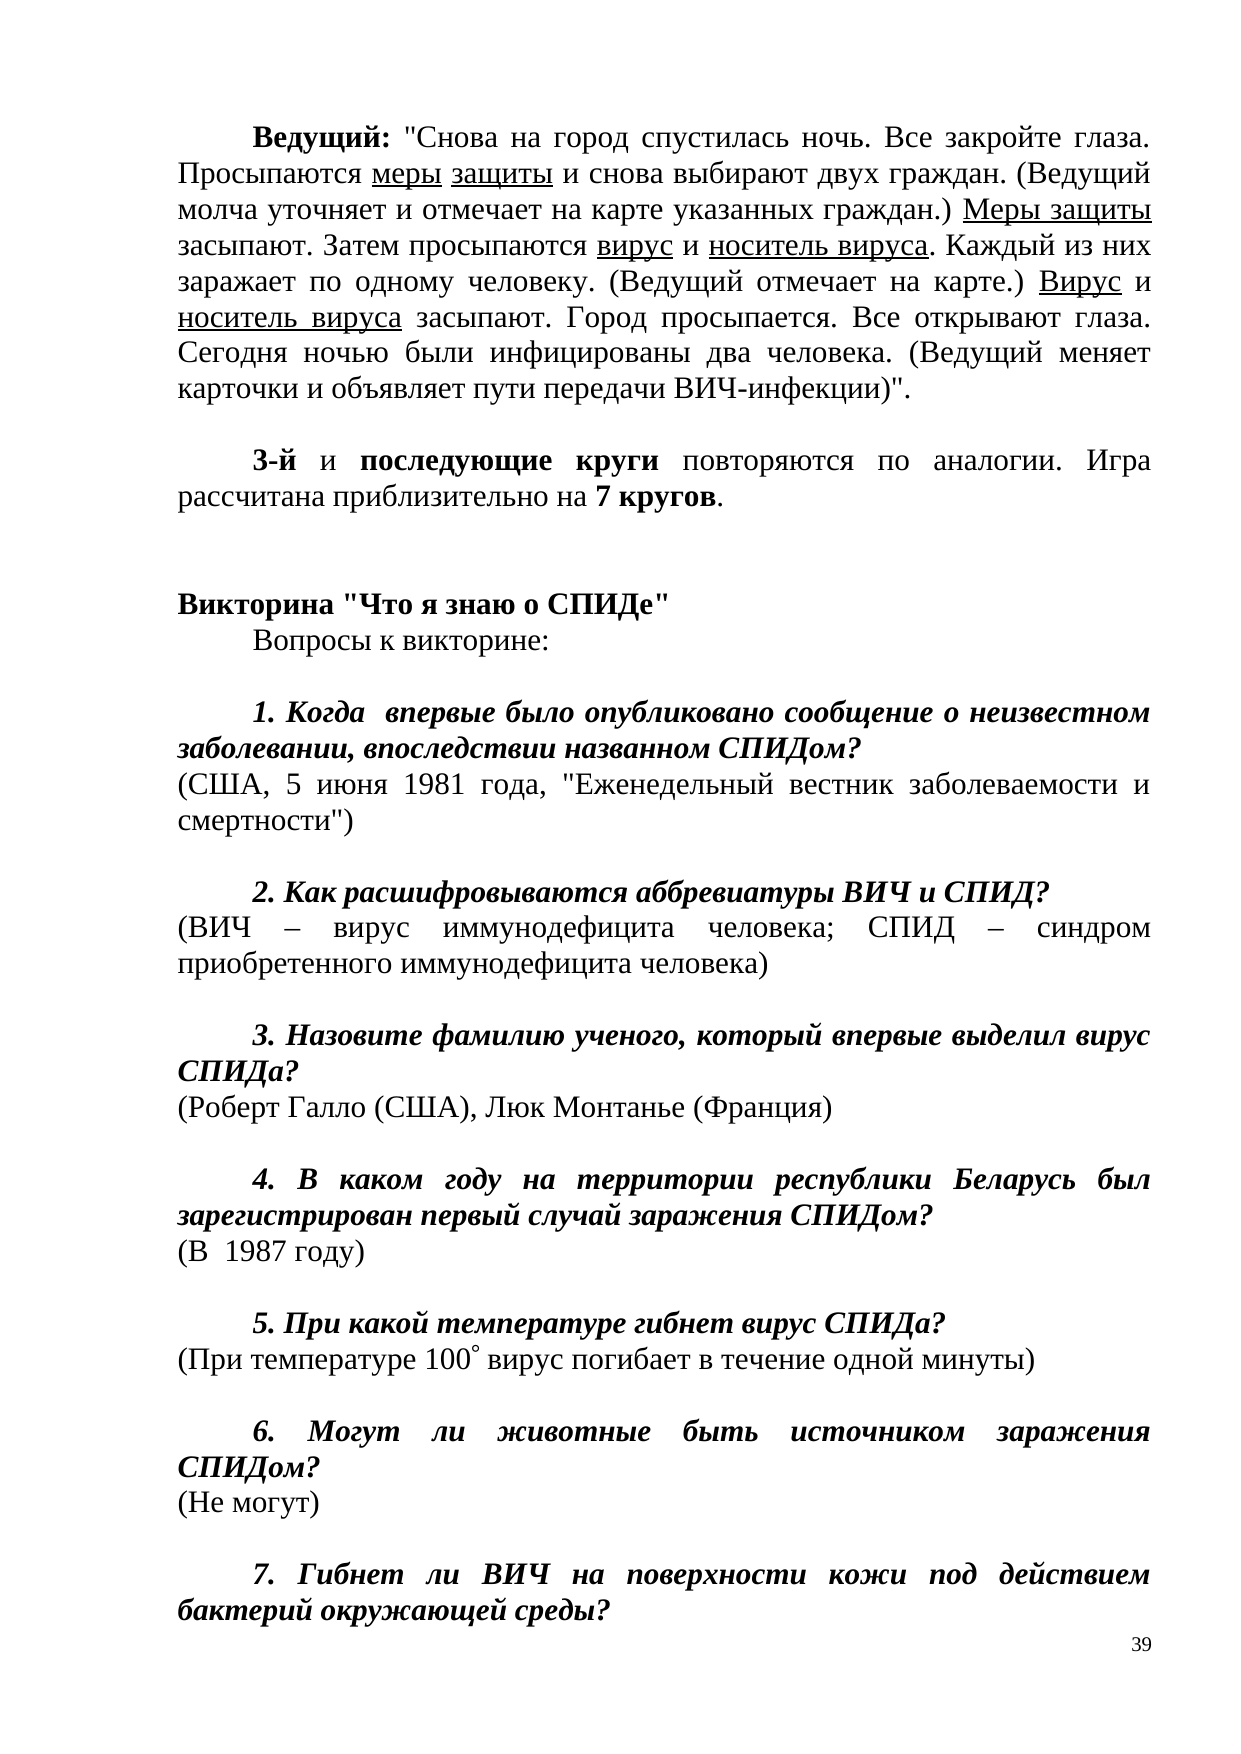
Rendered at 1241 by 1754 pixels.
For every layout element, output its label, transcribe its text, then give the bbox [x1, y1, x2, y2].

text (ВИЧ – вирус иммунодефицита человека; СПИД – синдром приобретенного иммунодефицита человека) [177, 909, 1152, 981]
text (В 1987 году) [177, 1232, 1152, 1268]
text 5. При какой температуре гибнет вирус СПИДа? [177, 1304, 1152, 1340]
text 3. Назовите фамилию ученого, который впервые выделил вирус СПИДа? [177, 1017, 1152, 1088]
text 3-й и последующие круги повторяются по аналогии. Игра рассчитана приблизительно на 7 кругов. [177, 442, 1152, 513]
text Вопросы к викторине: [177, 621, 1152, 657]
text 1. Когда впервые было опубликовано сообщение о неизвестном заболевании, впоследствии названном СПИДом? [177, 693, 1152, 765]
text 6. Могут ли животные быть источником заражения СПИДом? [177, 1412, 1152, 1484]
text 4. В каком году на территории республики Беларусь был зарегистрирован первый случай заражения СПИДом? [177, 1160, 1152, 1232]
subtitle Викторина "Что я знаю о СПИДе" [177, 585, 1152, 621]
text (При температуре 100 вирус погибает в течение одной минуты) [177, 1340, 1152, 1376]
text Ведущий: "Снова на город спустилась ночь. Все закройте глаза. Просыпаются меры защиты и снова выбирают двух граждан. (Ведущий молча уточняет и отмечает на карте указанных граждан.) Меры защиты засыпают. Затем просыпаются вирус и носитель вируса. Каждый из них заражает по одному человеку. (Ведущий отмечает на карте.) Вирус и носитель вируса засыпают. Город просыпается. Все открывают глаза. Сегодня ночью были инфицированы два человека. (Ведущий меняет карточки и объявляет пути передачи ВИЧ-инфекции)". [177, 118, 1152, 406]
text 7. Гибнет ли ВИЧ на поверхности кожи под действием бактерий окружающей среды? [177, 1556, 1152, 1627]
text 2. Как расшифровываются аббревиатуры ВИЧ и СПИД? [177, 873, 1152, 909]
text (Роберт Галло (США), Люк Монтанье (Франция) [177, 1088, 1152, 1124]
text (США, 5 июня 1981 года, "Еженедельный вестник заболеваемости и смертности") [177, 765, 1152, 837]
text (Не могут) [177, 1484, 1152, 1520]
